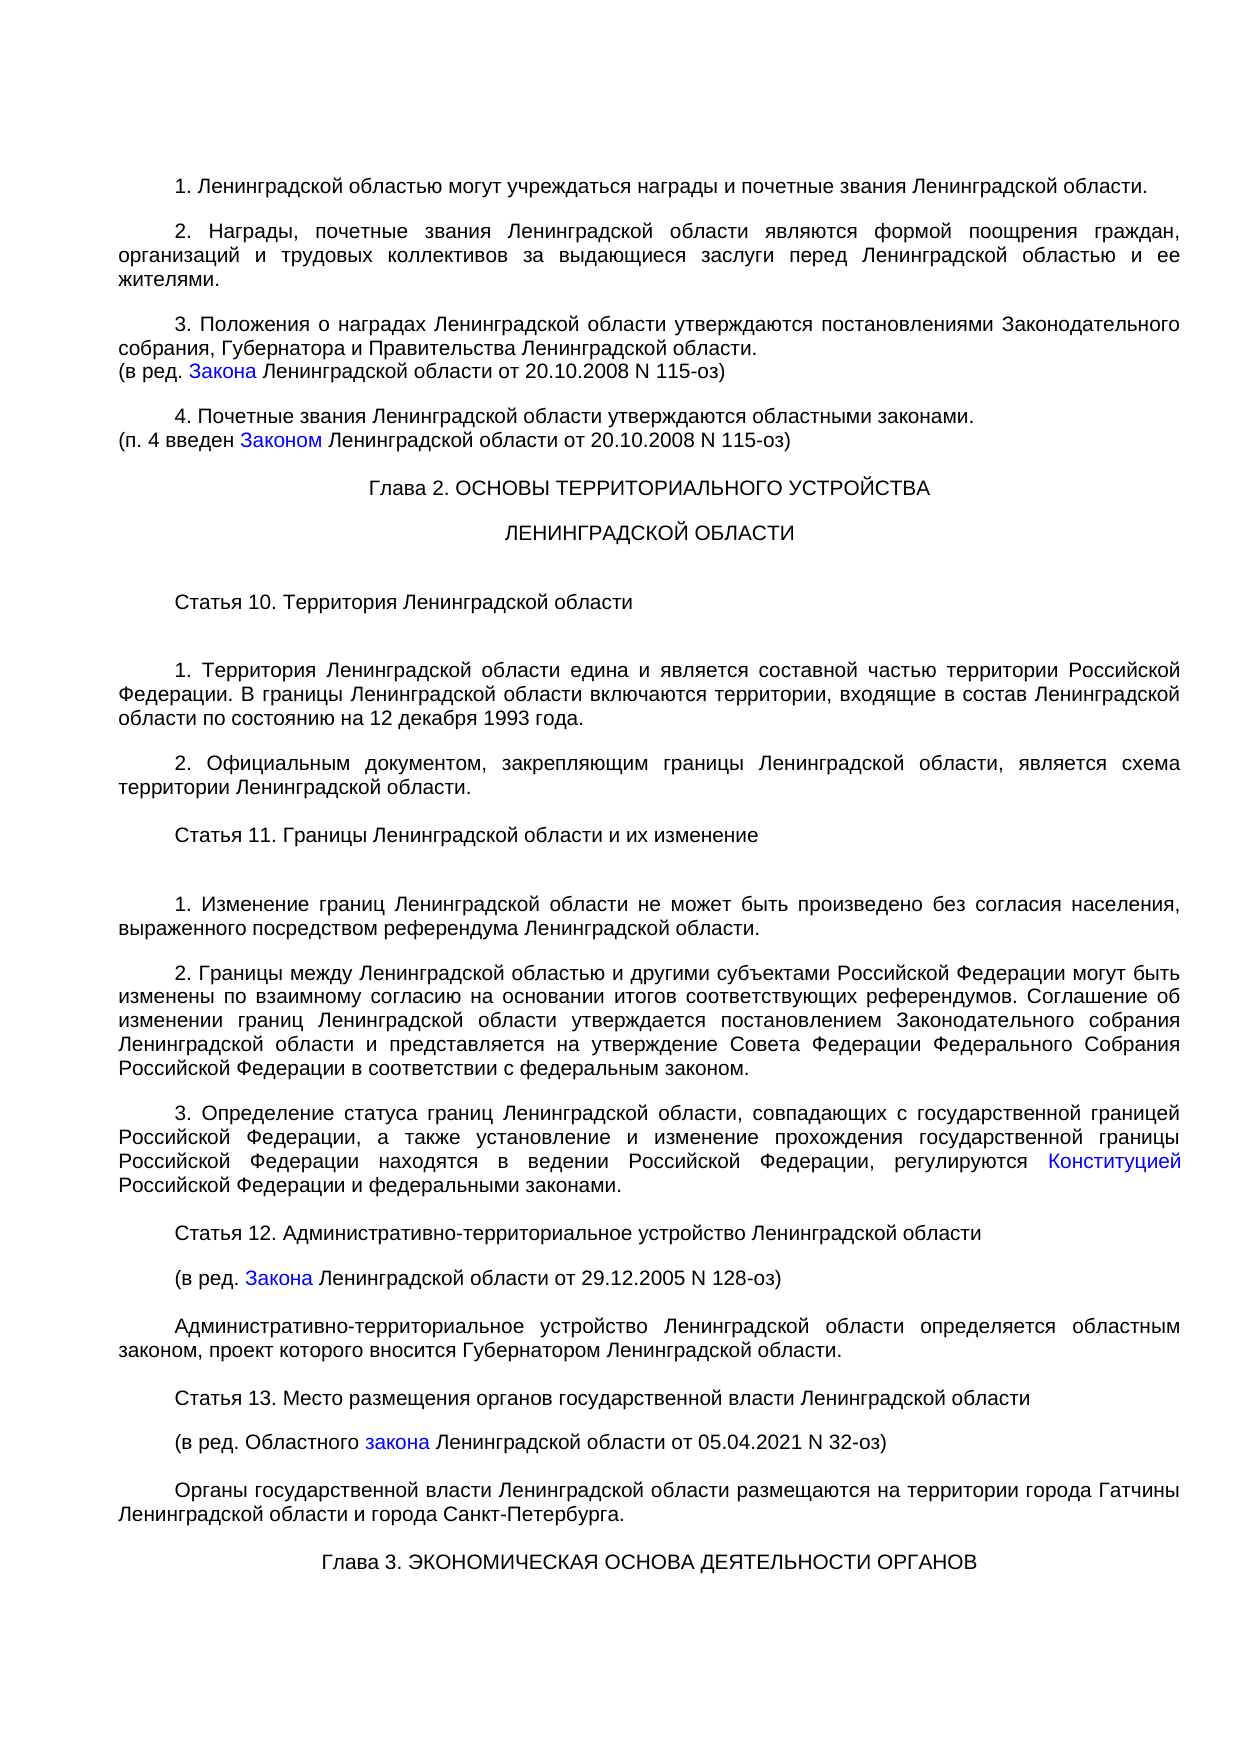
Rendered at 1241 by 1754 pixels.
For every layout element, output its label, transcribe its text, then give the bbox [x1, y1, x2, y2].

text 4. Почетные звания Ленинградской области утверждаются областными законами. [118, 404, 1181, 428]
text Глава 3. ЭКОНОМИЧЕСКАЯ ОСНОВА ДЕЯТЕЛЬНОСТИ ОРГАНОВ [118, 1550, 1181, 1574]
text Статья 12. Административно-территориальное устройство Ленинградской области [118, 1221, 1181, 1245]
text 1. Ленинградской областью могут учреждаться награды и почетные звания Ленинградской области. [118, 174, 1181, 198]
text Статья 11. Границы Ленинградской области и их изменение [118, 823, 1181, 847]
text (в ред. Закона Ленинградской области от 29.12.2005 N 128-оз) [118, 1266, 1181, 1289]
text Статья 13. Место размещения органов государственной власти Ленинградской области [118, 1385, 1181, 1409]
text 3. Положения о наградах Ленинградской области утверждаются постановлениями Законодательного собрания, Губернатора и Правительства Ленинградской области. [118, 311, 1181, 359]
text Органы государственной власти Ленинградской области размещаются на территории города Гатчины Ленинградской области и города Санкт-Петербурга. [118, 1478, 1181, 1526]
text 1. Территория Ленинградской области едина и является составной частью территории Российской Федерации. В границы Ленинградской области включаются территории, входящие в состав Ленинградской области по состоянию на 12 декабря 1993 года. [118, 658, 1181, 730]
text (п. 4 введен Законом Ленинградской области от 20.10.2008 N 115-оз) [118, 428, 1181, 452]
text 1. Изменение границ Ленинградской области не может быть произведено без согласия населения, выраженного посредством референдума Ленинградской области. [118, 892, 1181, 939]
text Глава 2. ОСНОВЫ ТЕРРИТОРИАЛЬНОГО УСТРОЙСТВА [118, 476, 1181, 500]
text ЛЕНИНГРАДСКОЙ ОБЛАСТИ [118, 521, 1181, 545]
text 3. Определение статуса границ Ленинградской области, совпадающих с государственной границей Российской Федерации, а также установление и изменение прохождения государственной границы Российской Федерации находятся в ведении Российской Федерации, регулируются Конституцией Российской Федерации и федеральными законами. [118, 1101, 1181, 1197]
text 2. Награды, почетные звания Ленинградской области являются формой поощрения граждан, организаций и трудовых коллективов за выдающиеся заслуги перед Ленинградской областью и ее жителями. [118, 219, 1181, 291]
text Административно-территориальное устройство Ленинградской области определяется областным законом, проект которого вносится Губернатором Ленинградской области. [118, 1313, 1181, 1361]
text 2. Границы между Ленинградской областью и другими субъектами Российской Федерации могут быть изменены по взаимному согласию на основании итогов соответствующих референдумов. Соглашение об изменении границ Ленинградской области утверждается постановлением Законодательного собрания Ленинградской области и представляется на утверждение Совета Федерации Федерального Собрания Российской Федерации в соответствии с федеральным законом. [118, 960, 1181, 1080]
text Статья 10. Территория Ленинградской области [118, 589, 1181, 613]
text 2. Официальным документом, закрепляющим границы Ленинградской области, является схема территории Ленинградской области. [118, 751, 1181, 799]
text (в ред. Областного закона Ленинградской области от 05.04.2021 N 32-оз) [118, 1430, 1181, 1454]
text (в ред. Закона Ленинградской области от 20.10.2008 N 115-оз) [118, 359, 1181, 383]
